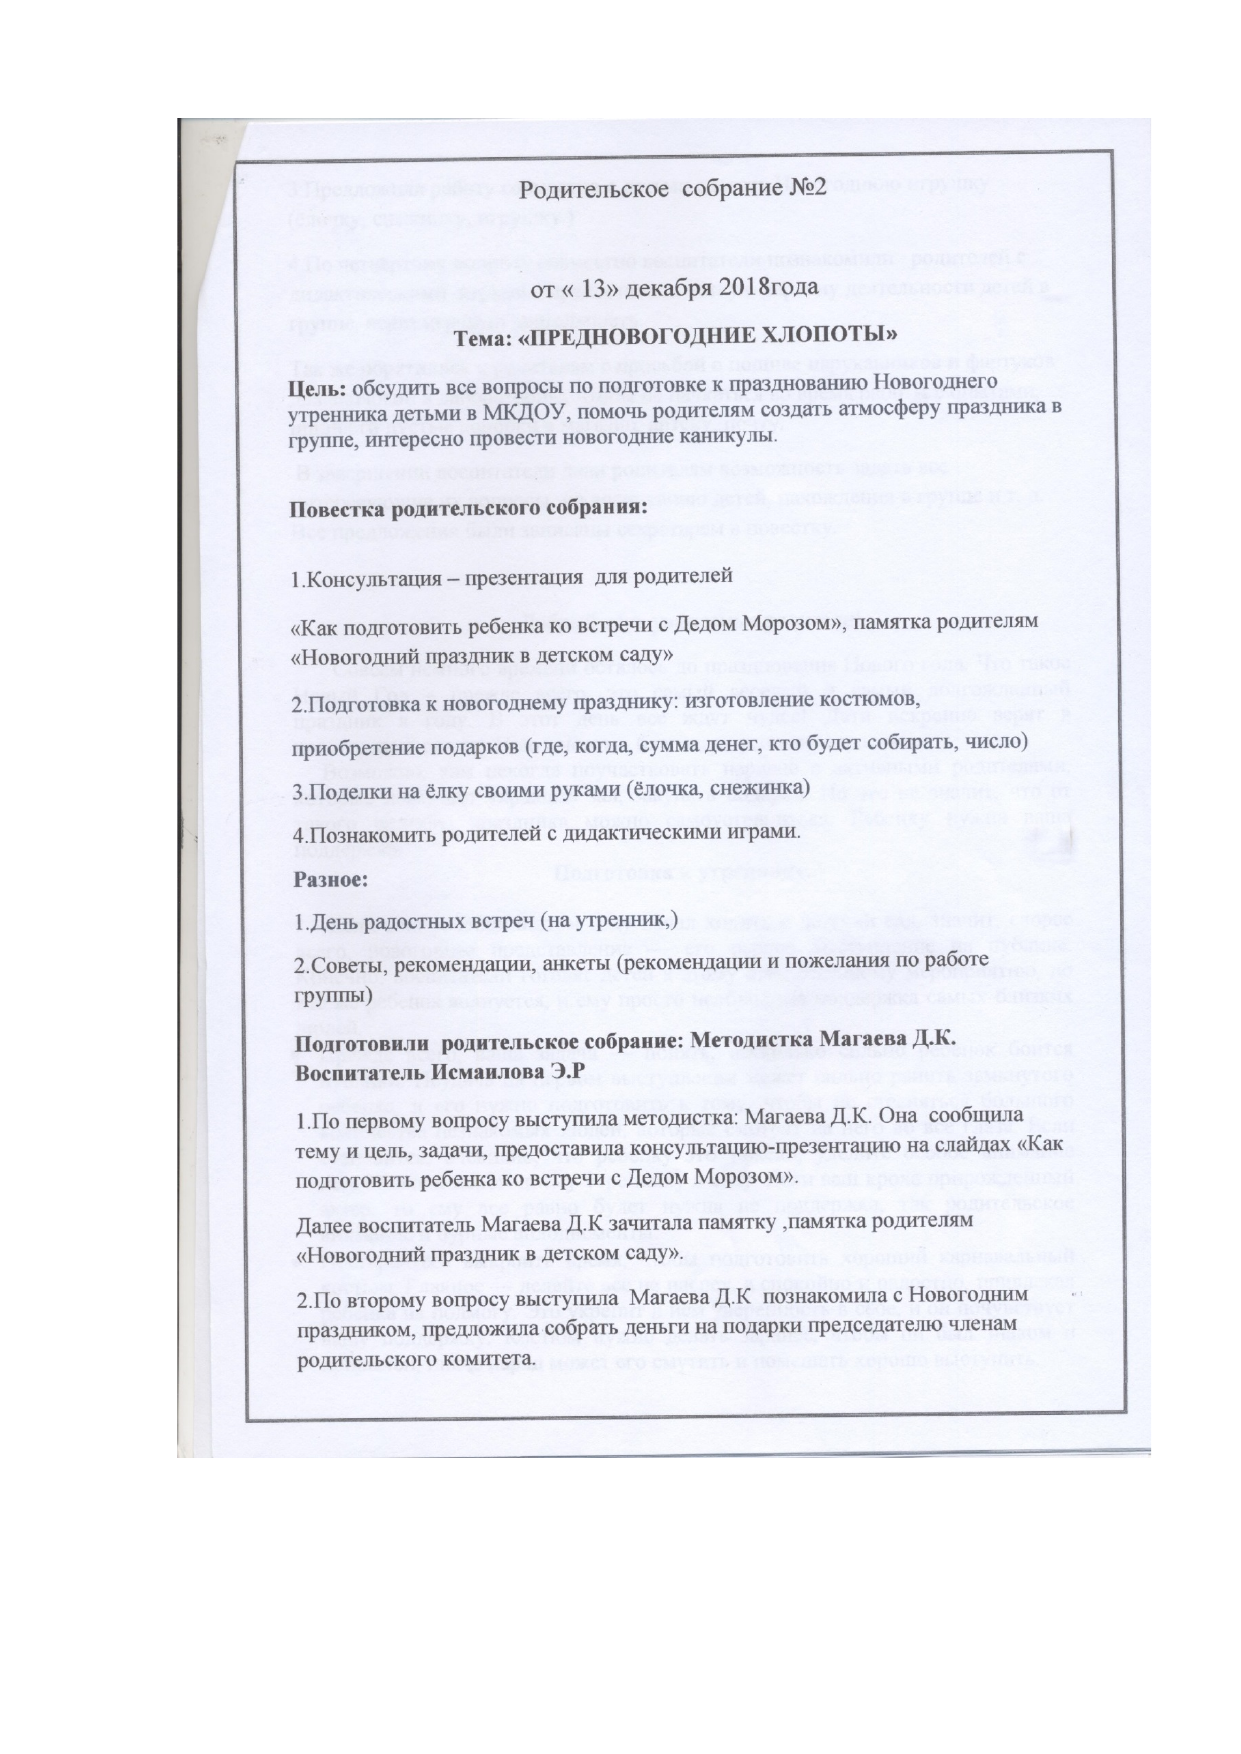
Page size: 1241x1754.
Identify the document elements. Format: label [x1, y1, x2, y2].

picture [177, 118, 1152, 1458]
